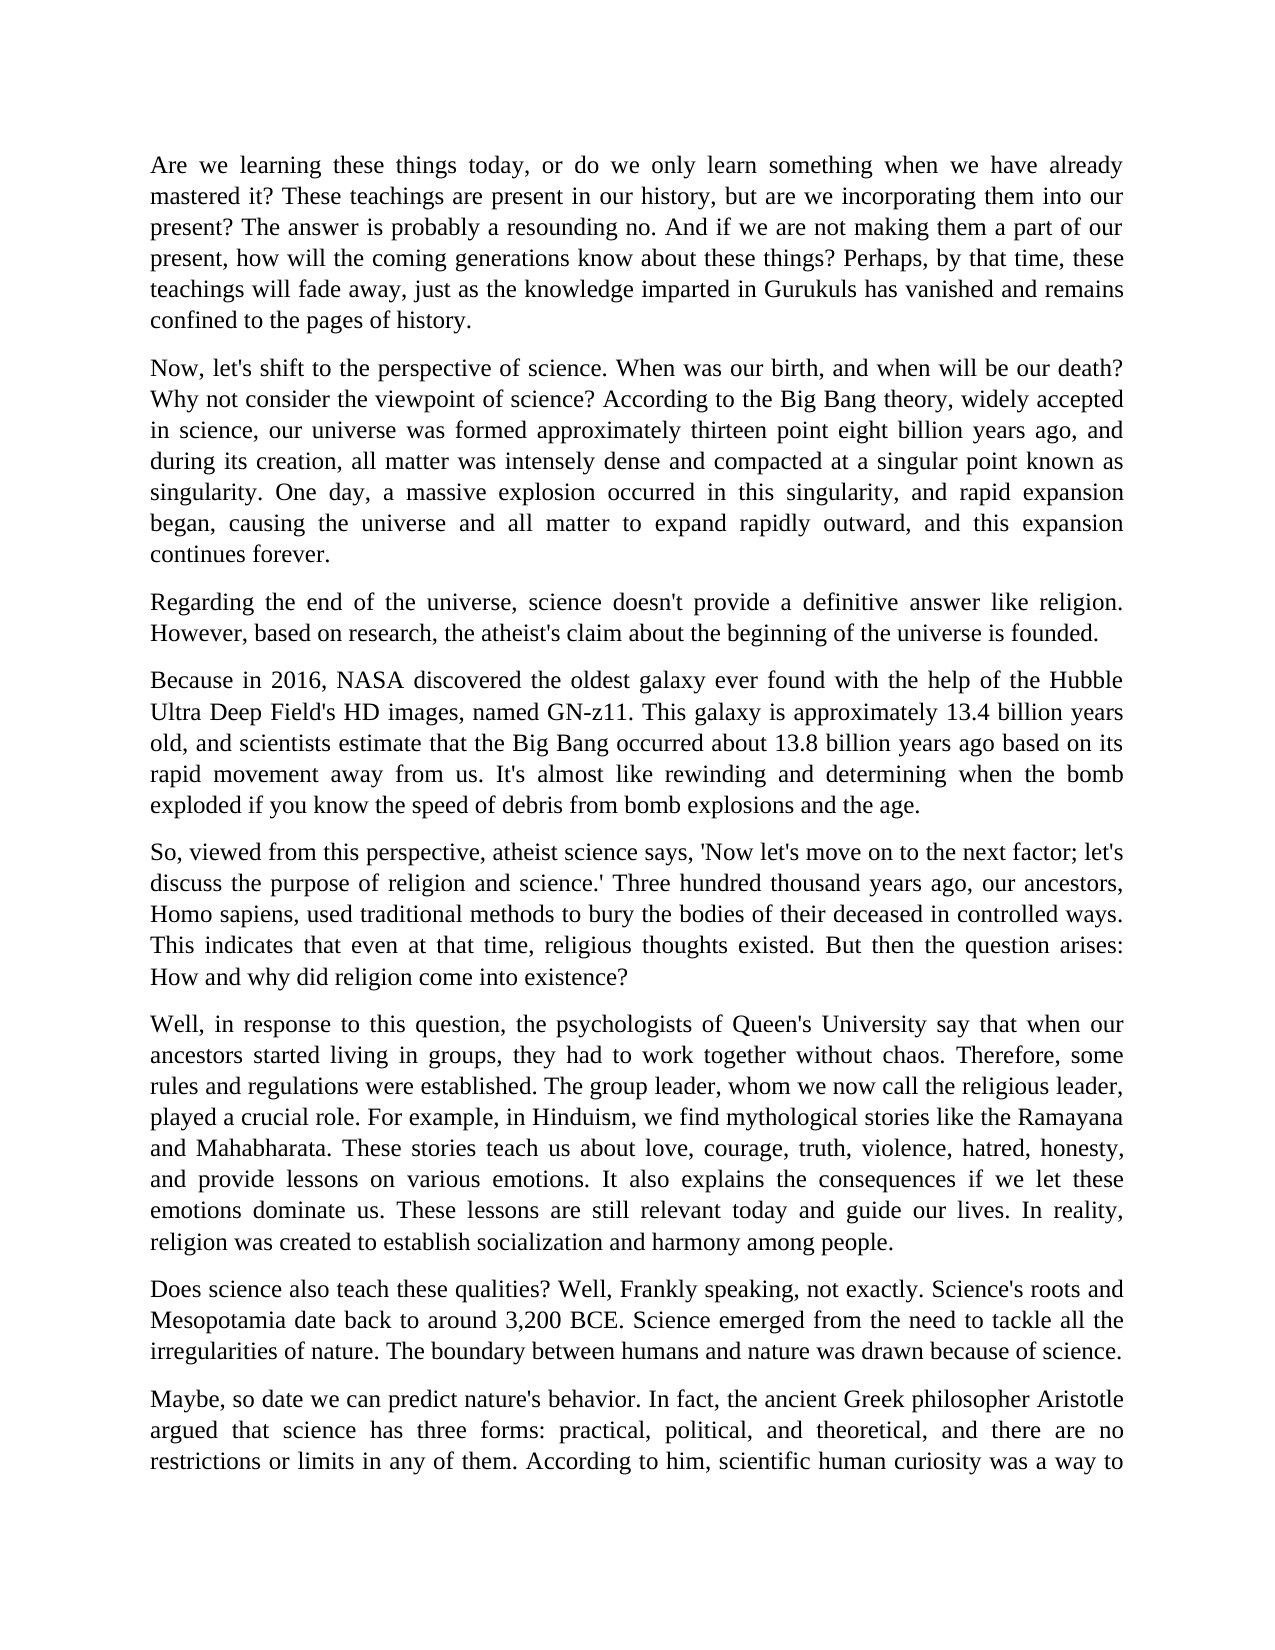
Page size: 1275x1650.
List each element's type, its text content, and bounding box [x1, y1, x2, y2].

text Are we learning these things today, or do we only learn something when we have already mastered it? These teachings are present in our history, but are we incorporating them into our present? The answer is probably a resounding no. And if we are not making them a part of our present, how will the coming generations know about these things? Perhaps, by that time, these teachings will fade away, just as the knowledge imparted in Gurukuls has vanished and remains confined to the pages of history. [150, 150, 1125, 334]
text So, viewed from this perspective, atheist science says, 'Now let's move on to the next factor; let's discuss the purpose of religion and science.' Three hundred thousand years ago, our ancestors, Homo sapiens, used traditional methods to bury the bodies of their deceased in controlled ways. This indicates that even at that time, religious thoughts existed. But then the question arises: How and why did religion come into existence? [150, 837, 1125, 990]
text Does science also teach these qualities? Well, Frankly speaking, not exactly. Science's roots and Mesopotamia date back to around 3,200 BCE. Science emerged from the need to tackle all the irregularities of nature. The boundary between humans and nature was drawn because of science. [150, 1274, 1125, 1365]
text Well, in response to this question, the psychologists of Queen's University say that when our ancestors started living in groups, they had to work together without chaos. Therefore, some rules and regulations were established. The group leader, whom we now call the religious leader, played a crucial role. For example, in Hinduism, we find mythological stories like the Ramayana and Mahabharata. These stories teach us about love, courage, truth, violence, hatred, honesty, and provide lessons on various emotions. It also explains the consequences if we let these emotions dominate us. These lessons are still relevant today and guide our lives. In reality, religion was created to establish socialization and harmony among people. [150, 1009, 1125, 1255]
text Because in 2016, NASA discovered the oldest galaxy ever found with the help of the Hubble Ultra Deep Field's HD images, named GN-z11. This galaxy is approximately 13.4 billion years old, and scientists estimate that the Big Bang occurred about 13.8 billion years ago based on its rapid movement away from us. It's almost like rewinding and determining when the bomb exploded if you know the speed of debris from bomb explosions and the age. [150, 666, 1125, 818]
text Regarding the end of the universe, science doesn't provide a definitive answer like religion. However, based on research, the atheist's claim about the beginning of the universe is founded. [150, 587, 1125, 647]
text Now, let's shift to the perspective of science. When was our birth, and when will be our death? Why not consider the viewpoint of science? According to the Big Bang theory, widely accepted in science, our universe was formed approximately thirteen point eight billion years ago, and during its creation, all matter was intensely dense and compacted at a singular point known as singularity. One day, a massive explosion occurred in this singularity, and rapid expansion began, causing the universe and all matter to expand rapidly outward, and this expansion continues forever. [150, 353, 1125, 568]
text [150, 1384, 1125, 1475]
